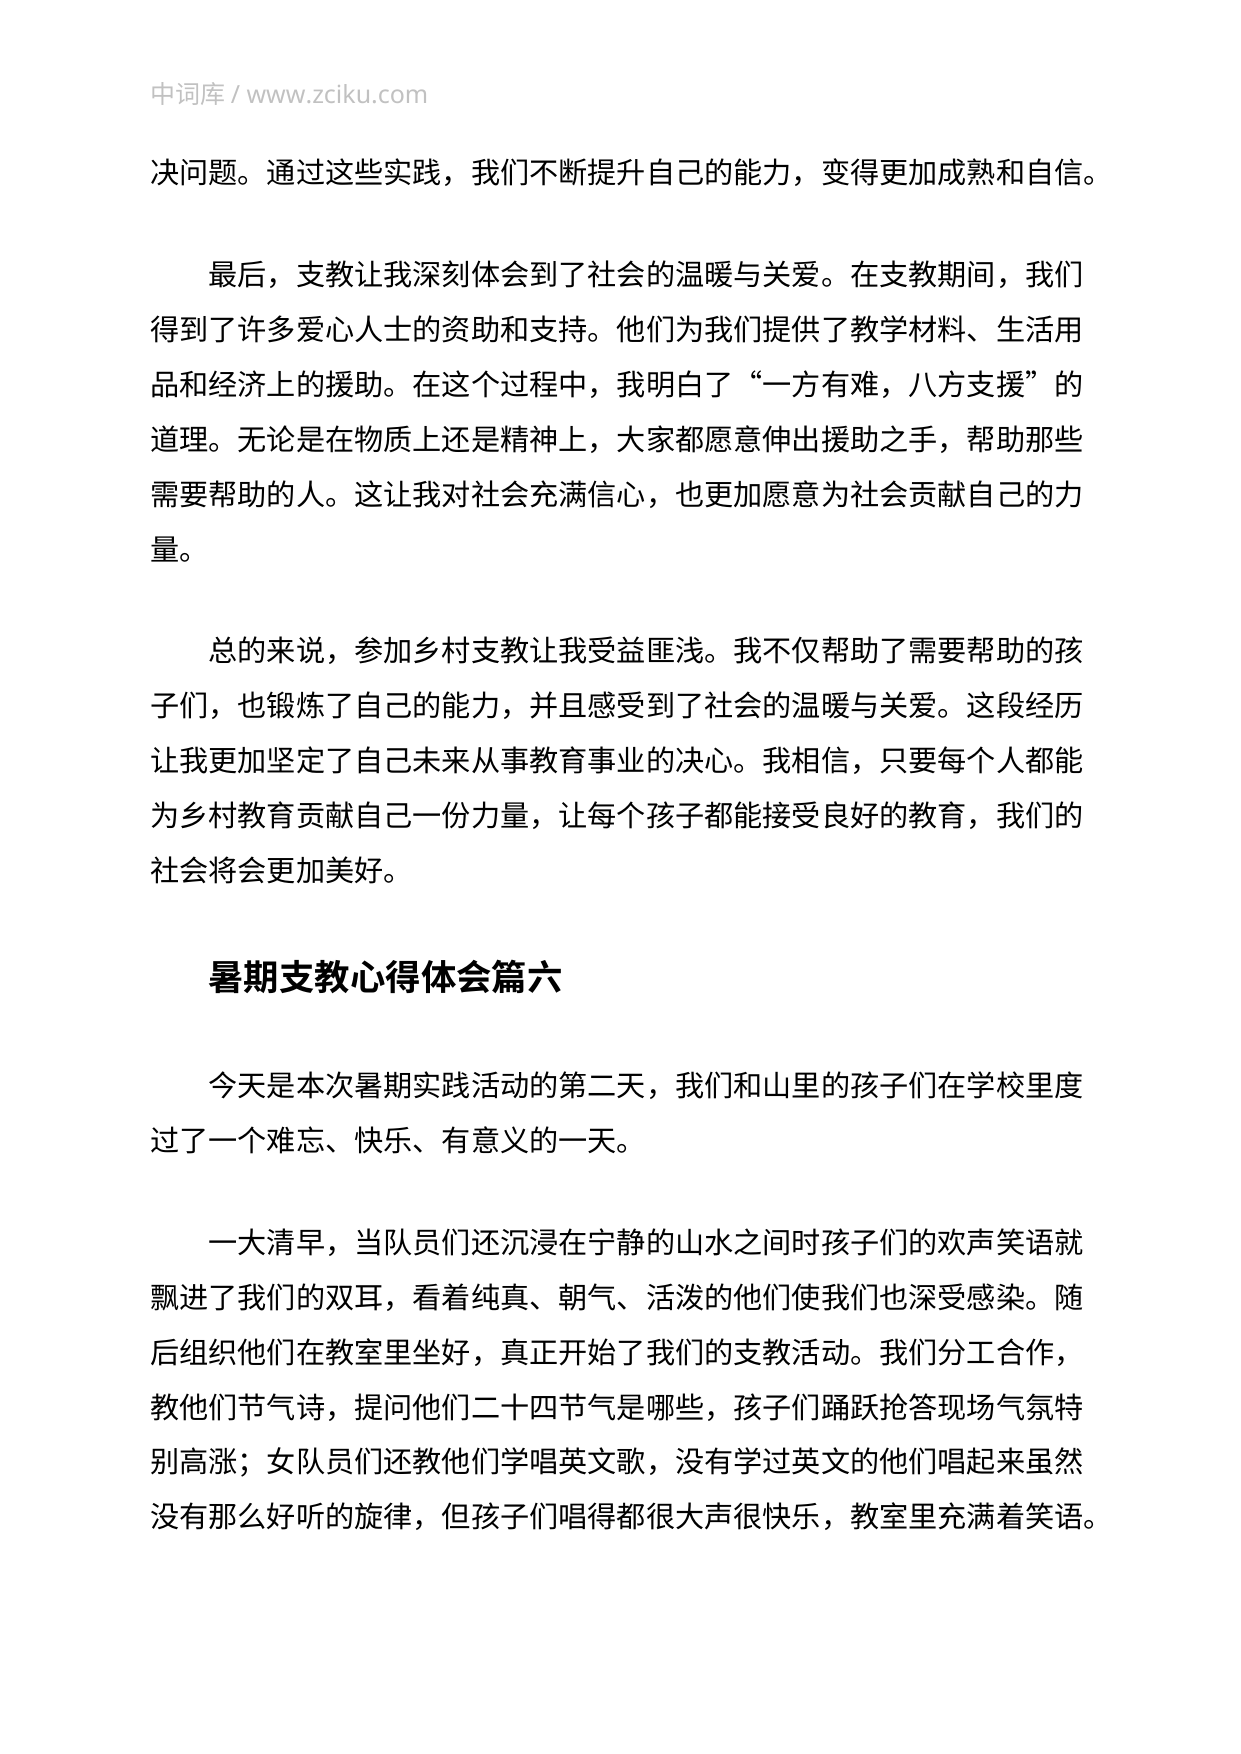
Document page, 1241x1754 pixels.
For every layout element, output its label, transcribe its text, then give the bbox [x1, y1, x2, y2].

text 最后，支教让我深刻体会到了社会的温暖与关爱。在支教期间，我们得到了许多爱心人士的资助和支持。他们为我们提供了教学材料、生活用品和经济上的援助。在这个过程中，我明白了“一方有难，八方支援”的道理。无论是在物质上还是精神上，大家都愿意伸出援助之手，帮助那些需要帮助的人。这让我对社会充满信心，也更加愿意为社会贡献自己的力量。 [150, 252, 1090, 568]
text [150, 150, 1090, 192]
text 总的来说，参加乡村支教让我受益匪浅。我不仅帮助了需要帮助的孩子们，也锻炼了自己的能力，并且感受到了社会的温暖与关爱。这段经历让我更加坚定了自己未来从事教育事业的决心。我相信，只要每个人都能为乡村教育贡献自己一份力量，让每个孩子都能接受良好的教育，我们的社会将会更加美好。 [150, 628, 1090, 890]
text 今天是本次暑期实践活动的第二天，我们和山里的孩子们在学校里度过了一个难忘、快乐、有意义的一天。 [150, 1063, 1090, 1160]
text 暑期支教心得体会篇六 [150, 949, 1090, 1001]
text 一大清早，当队员们还沉浸在宁静的山水之间时孩子们的欢声笑语就飘进了我们的双耳，看着纯真、朝气、活泼的他们使我们也深受感染。随后组织他们在教室里坐好，真正开始了我们的支教活动。我们分工合作，教他们节气诗，提问他们二十四节气是哪些，孩子们踊跃抢答现场气氛特别高涨；女队员们还教他们学唱英文歌，没有学过英文的他们唱起来虽然没有那么好听的旋律，但孩子们唱得都很大声很快乐，教室里充满着笑语。 [150, 1219, 1090, 1536]
